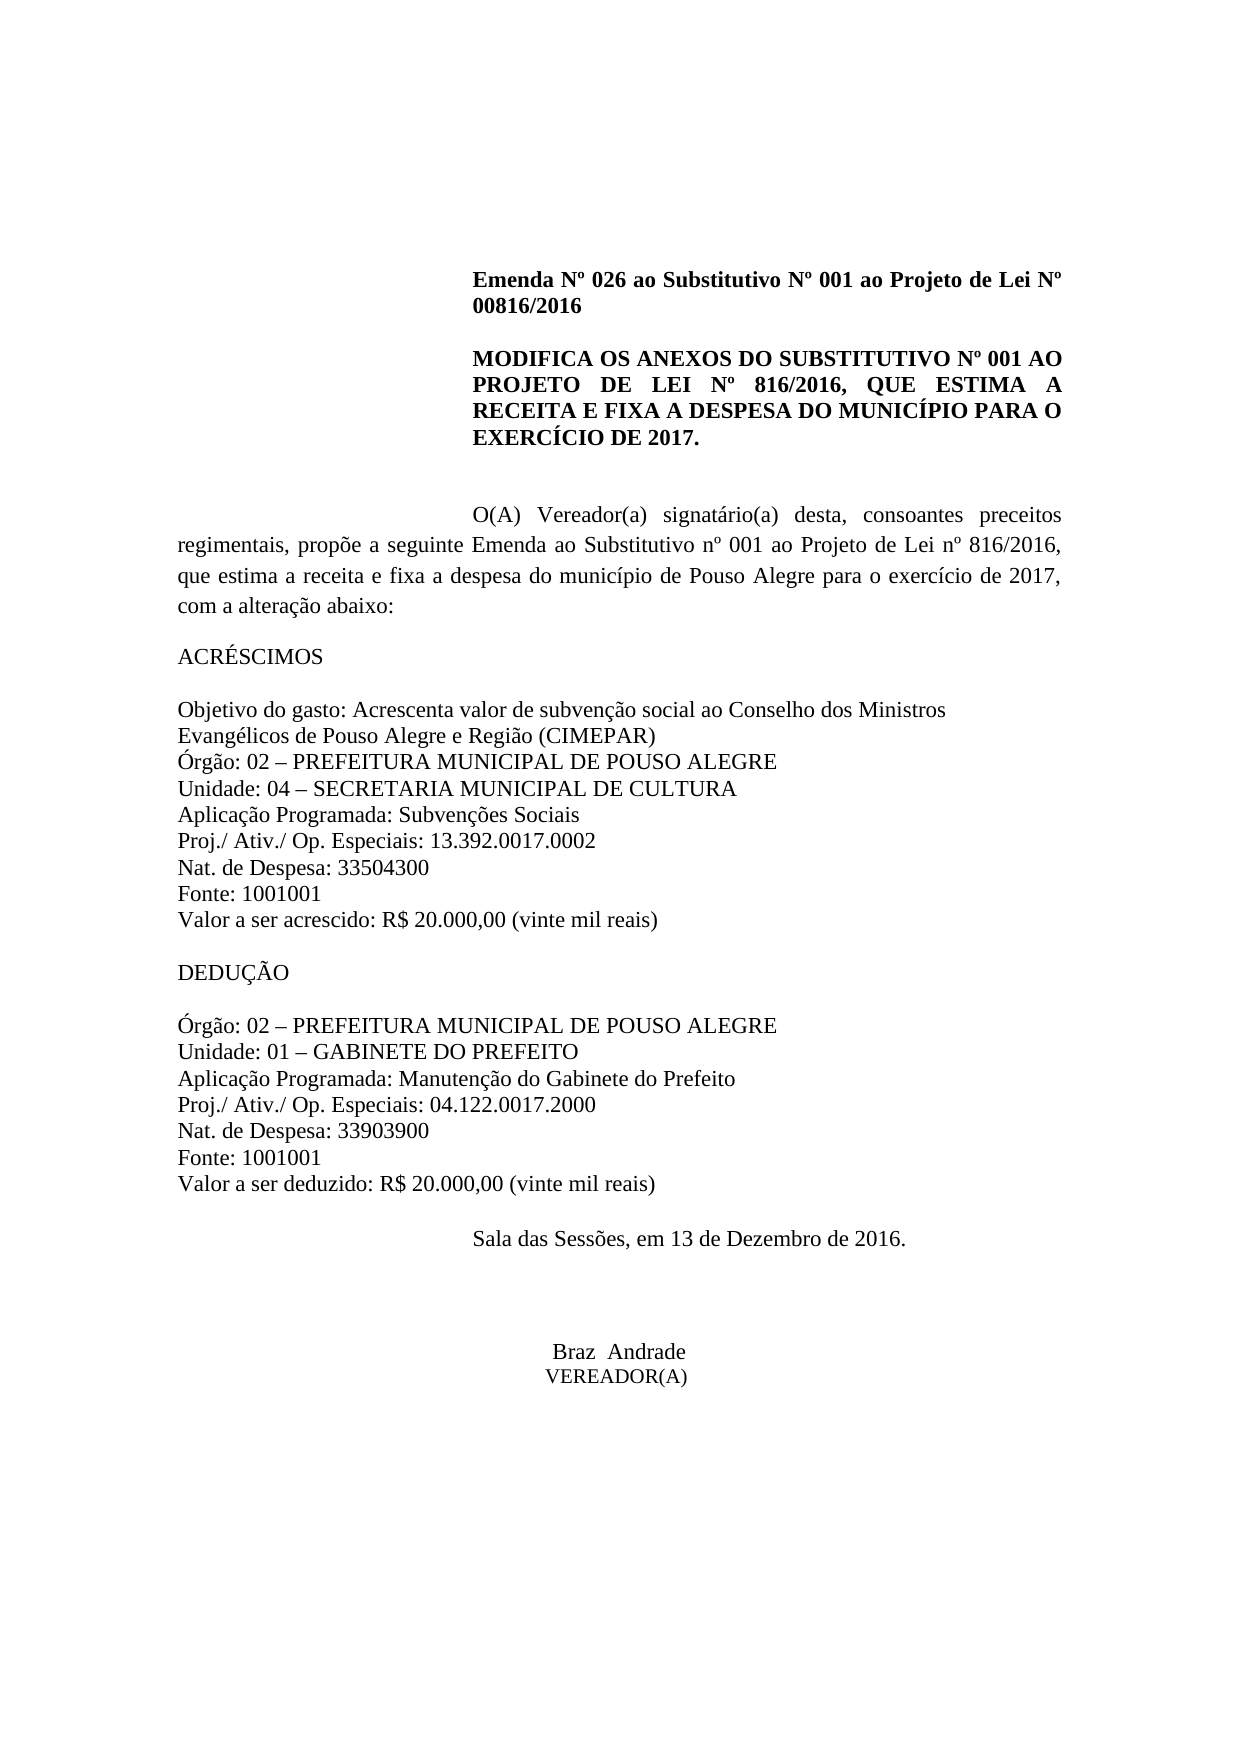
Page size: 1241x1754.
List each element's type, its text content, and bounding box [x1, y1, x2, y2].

text ACRÉSCIMOS Objetivo do gasto: Acrescenta valor de subvenção social ao Conselho dos Ministros Evangélicos de Pouso Alegre e Região (CIMEPAR) Órgão: 02 – PREFEITURA MUNICIPAL DE POUSO ALEGRE Unidade: 04 – SECRETARIA MUNICIPAL DE CULTURA Aplicação Programada: Subvenções Sociais Proj./ Ativ./ Op. Especiais: 13.392.0017.0002 Nat. de Despesa: 33504300 Fonte: 1001001 Valor a ser acrescido: R$ 20.000,00 (vinte mil reais) DEDUÇÃO Órgão: 02 – PREFEITURA MUNICIPAL DE POUSO ALEGRE Unidade: 01 – GABINETE DO PREFEITO Aplicação Programada: Manutenção do Gabinete do Prefeito Proj./ Ativ./ Op. Especiais: 04.122.0017.2000 Nat. de Despesa: 33903900 Fonte: 1001001 Valor a ser deduzido: R$ 20.000,00 (vinte mil reais) [177, 643, 1063, 1196]
text Sala das Sessões, em 13 de Dezembro de 2016. [177, 1225, 1063, 1252]
table_header Braz Andrade [166, 1338, 1066, 1364]
text Emenda Nº 026 ao Substitutivo Nº 001 ao Projeto de Lei Nº 00816/2016 [472, 266, 1063, 318]
text MODIFICA OS ANEXOS DO SUBSTITUTIVO Nº 001 AO PROJETO DE LEI Nº 816/2016, QUE ESTIMA A RECEITA E FIXA A DESPESA DO MUNICÍPIO PARA O EXERCÍCIO DE 2017. [472, 345, 1063, 450]
text O(A) Vereador(a) signatário(a) desta, consoantes preceitos regimentais, propõe a seguinte Emenda ao Substitutivo nº 001 ao Projeto de Lei nº 816/2016, que estima a receita e fixa a despesa do município de Pouso Alegre para o exercício de 2017, com a alteração abaixo: [177, 501, 1063, 618]
table_cell VEREADOR(A) [166, 1364, 1066, 1388]
